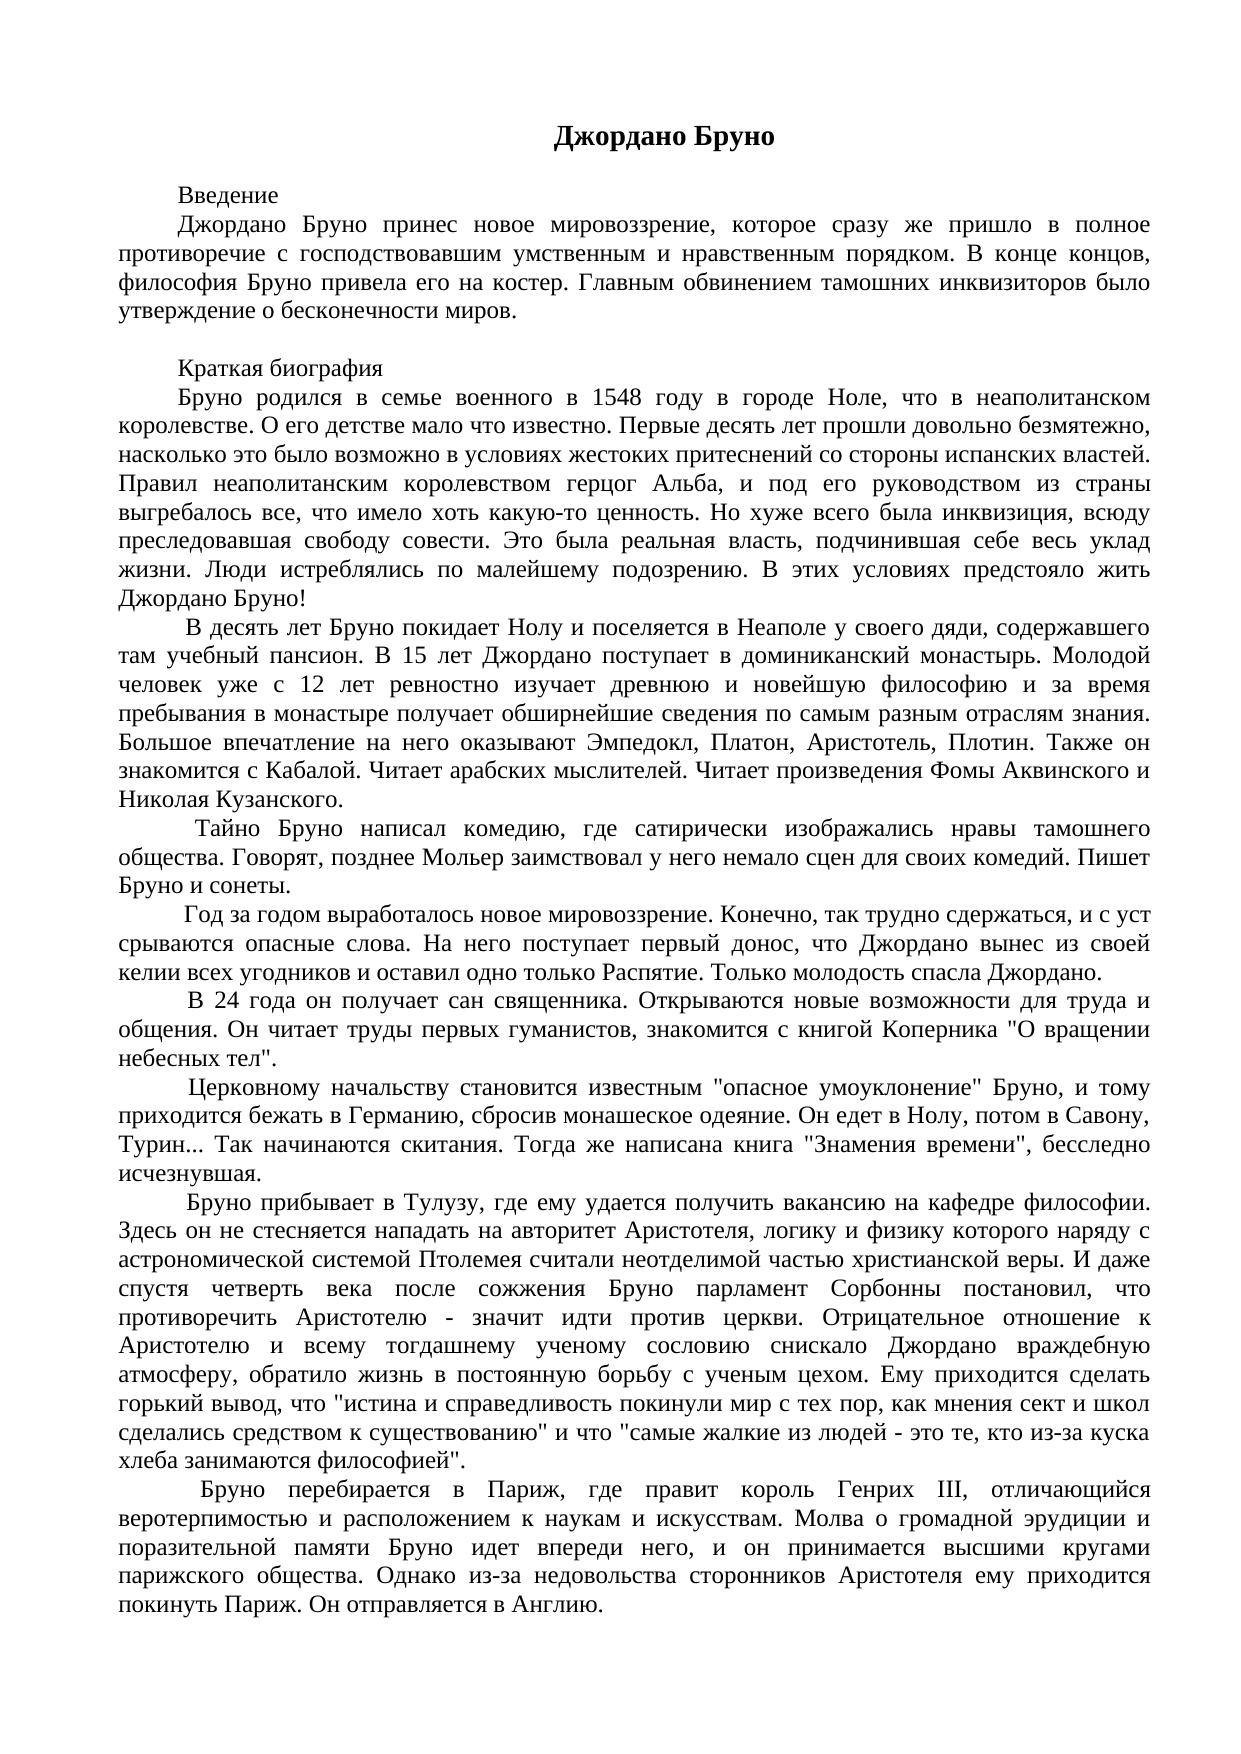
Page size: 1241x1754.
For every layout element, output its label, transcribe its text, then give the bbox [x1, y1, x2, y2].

title Джордано Бруно [118, 118, 1152, 152]
text Тайно Бруно написал комедию, где сатирически изображались нравы тамошнего общества. Говорят, позднее Мольер заимствовал у него немало сцен для своих комедий. Пишет Бруно и сонеты. [118, 813, 1152, 899]
text Введение [118, 181, 1152, 209]
text Краткая биография [118, 353, 1152, 382]
text Джордано Бруно принес новое мировоззрение, которое сразу же пришло в полное противоречие с господствовавшим умственным и нравственным порядком. В конце концов, философия Бруно привела его на костер. Главным обвинением тамошних инквизиторов было утверждение о бесконечности миров. [118, 209, 1152, 324]
text Бруно прибывает в Тулузу, где ему удается получить вакансию на кафедре философии. Здесь он не стесняется нападать на авторитет Аристотеля, логику и физику которого наряду с астрономической системой Птолемея считали неотделимой частью христианской веры. И даже спустя четверть века после сожжения Бруно парламент Сорбонны постановил, что противоречить Аристотелю - значит идти против церкви. Отрицательное отношение к Аристотелю и всему тогдашнему ученому сословию снискало Джордано враждебную атмосферу, обратило жизнь в постоянную борьбу с ученым цехом. Ему приходится сделать горький вывод, что "истина и справедливость покинули мир с тех пор, как мнения сект и школ сделались средством к существованию" и что "самые жалкие из людей - это те, кто из-за куска хлеба занимаются философией". [118, 1187, 1152, 1474]
text В десять лет Бруно покидает Нолу и поселяется в Неаполе у своего дяди, содержавшего там учебный пансион. В 15 лет Джордано поступает в доминиканский монастырь. Молодой человек уже с 12 лет ревностно изучает древнюю и новейшую философию и за время пребывания в монастыре получает обширнейшие сведения по самым разным отраслям знания. Большое впечатление на него оказывают Эмпедокл, Платон, Аристотель, Плотин. Также он знакомится с Кабалой. Читает арабских мыслителей. Читает произведения Фомы Аквинского и Николая Кузанского. [118, 612, 1152, 813]
text В 24 года он получает сан священника. Открываются новые возможности для труда и общения. Он читает труды первых гуманистов, знакомится с книгой Коперника "О вращении небесных тел". [118, 986, 1152, 1072]
text Церковному начальству становится известным "опасное умоуклонение" Бруно, и тому приходится бежать в Германию, сбросив монашеское одеяние. Он едет в Нолу, потом в Савону, Турин... Так начинаются скитания. Тогда же написана книга "Знамения времени", бесследно исчезнувшая. [118, 1072, 1152, 1187]
text Бруно родился в семье военного в 1548 году в городе Ноле, что в неаполитанском королевстве. О его детстве мало что известно. Первые десять лет прошли довольно безмятежно, насколько это было возможно в условиях жестоких притеснений со стороны испанских властей. Правил неаполитанским королевством герцог Альба, и под его руководством из страны выгребалось все, что имело хоть какую-то ценность. Но хуже всего была инквизиция, всюду преследовавшая свободу совести. Это была реальная власть, подчинившая себе весь уклад жизни. Люди истреблялись по малейшему подозрению. В этих условиях предстояло жить Джордано Бруно! [118, 382, 1152, 612]
text Бруно перебирается в Париж, где правит король Генрих III, отличающийся веротерпимостью и расположением к наукам и искусствам. Молва о громадной эрудиции и поразительной памяти Бруно идет впереди него, и он принимается высшими кругами парижского общества. Однако из-за недовольства сторонников Аристотеля ему приходится покинуть Париж. Он отправляется в Англию. [118, 1474, 1152, 1618]
text Год за годом выработалось новое мировоззрение. Конечно, так трудно сдержаться, и с уст срываются опасные слова. На него поступает первый донос, что Джордано вынес из своей келии всех угодников и оставил одно только Распятие. Только молодость спасла Джордано. [118, 899, 1152, 986]
